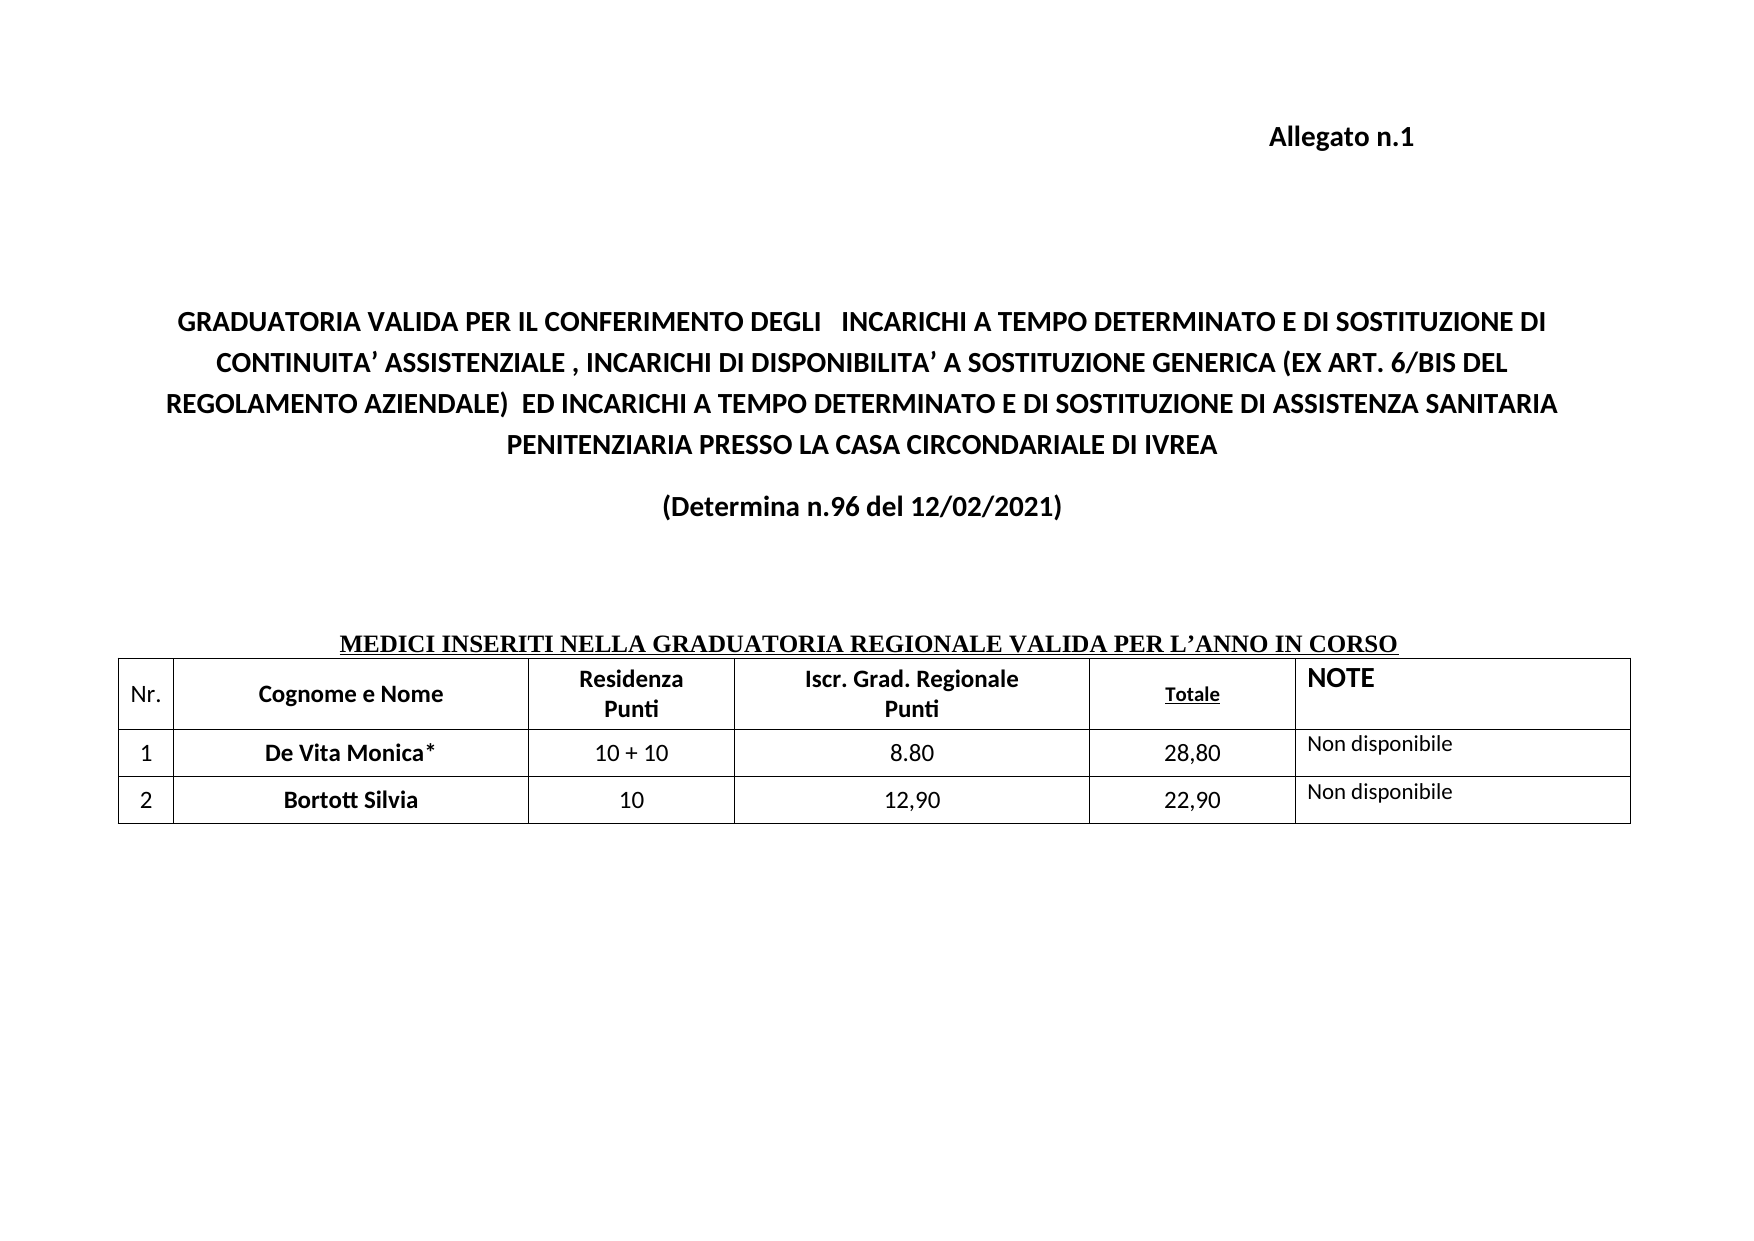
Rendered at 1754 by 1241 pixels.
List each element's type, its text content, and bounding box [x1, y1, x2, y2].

table_cell 22,90 [1090, 777, 1295, 823]
table_cell Bortott Silvia [174, 777, 528, 823]
text GRADUATORIA VALIDA PER IL CONFERIMENTO DEGLI INCARICHI A TEMPO DETERMINATO E DI SOSTITUZIONE DI CONTINUITA’ ASSISTENZIALE , INCARICHI DI DISPONIBILITA’ A SOSTITUZIONE GENERICA (EX ART. 6/BIS DEL REGOLAMENTO AZIENDALE) ED INCARICHI A TEMPO DETERMINATO E DI SOSTITUZIONE DI ASSISTENZA SANITARIA PENITENZIARIA PRESSO LA CASA CIRCONDARIALE DI IVREA [118, 303, 1606, 462]
table_header Residenza Punti [529, 659, 734, 728]
list MEDICI INSERITI NELLA GRADUATORIA REGIONALE VALIDA PER L’ANNO IN CORSO [266, 629, 1606, 658]
table_cell 8.80 [735, 730, 1089, 776]
table_cell 2 [119, 777, 173, 823]
table_cell De Vita Monica* [174, 730, 528, 776]
table_cell 1 [119, 730, 173, 776]
table_cell Non disponibile [1296, 730, 1630, 776]
table_cell 28,80 [1090, 730, 1295, 776]
table_cell 10 + 10 [529, 730, 734, 776]
table_header NOTE [1296, 659, 1630, 728]
table_header Totale [1090, 659, 1295, 728]
text (Determina n.96 del 12/02/2021) [118, 488, 1606, 524]
table_cell Non disponibile [1296, 777, 1630, 823]
table_header Cognome e Nome [174, 659, 528, 728]
text Allegato n.1 [118, 118, 1606, 154]
table_header Iscr. Grad. Regionale Punti [735, 659, 1089, 728]
table_cell 10 [529, 777, 734, 823]
table_header Nr. [119, 659, 173, 728]
table_cell 12,90 [735, 777, 1089, 823]
